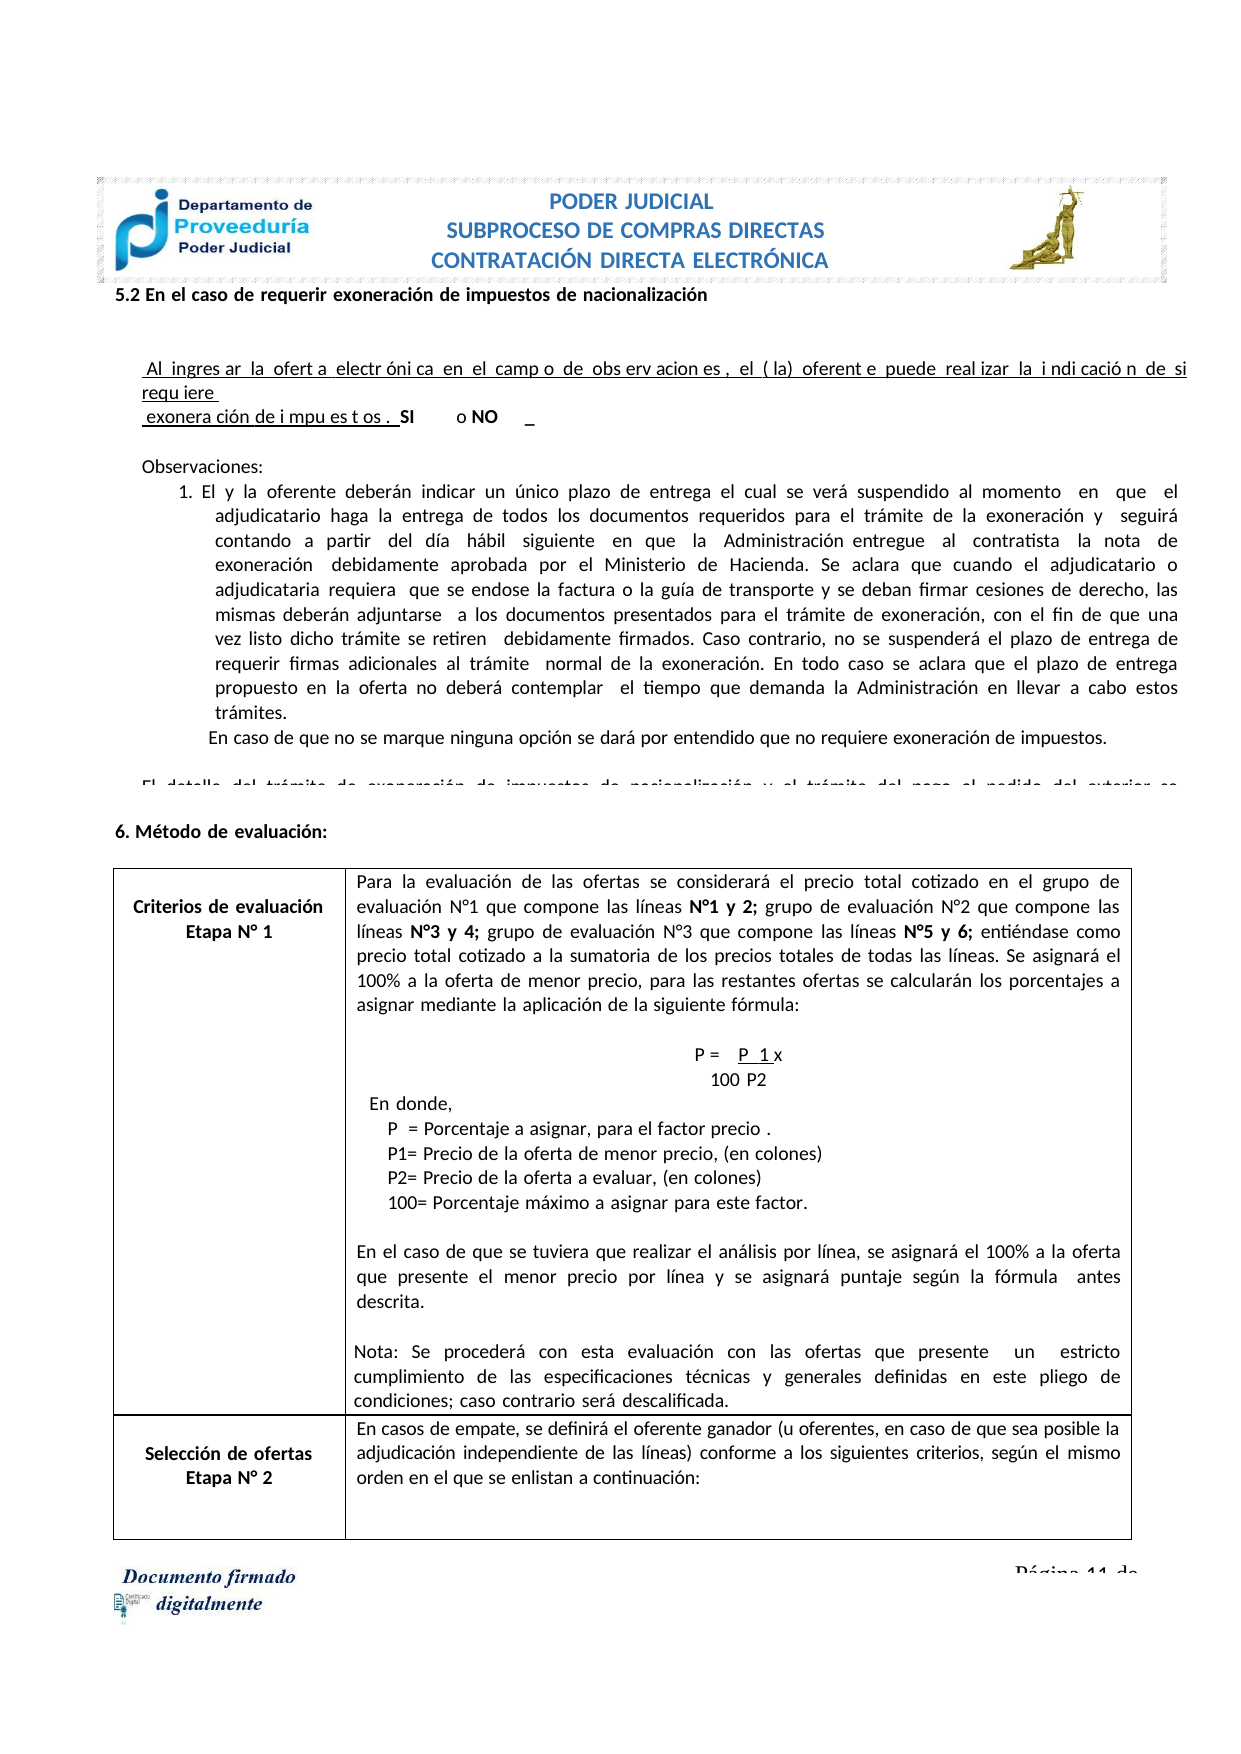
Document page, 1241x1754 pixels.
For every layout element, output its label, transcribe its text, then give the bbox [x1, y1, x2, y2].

picture [97, 177, 1167, 283]
picture [114, 1566, 305, 1625]
list Método de evaluación: [115, 819, 1190, 843]
table_cell En casos de empate, se definirá el oferente ganador (u oferentes, en caso de que sea posible la adjudicación independiente de las líneas) conforme a los siguientes criterios, según el mismo orden en el que se enlistan a continuación: [346, 1416, 1131, 1539]
subtitle En el caso de requerir exoneración de impuestos de nacionalización [115, 282, 1190, 306]
table_header Para la evaluación de las ofertas se considerará el precio total cotizado en el grupo de evaluación N°1 que compone las líneas N°1 y 2; grupo de evaluación N°2 que compone las líneas N°3 y 4; grupo de evaluación N°3 que compone las líneas N°5 y 6; entiéndase como precio total cotizado a la sumatoria de los precios totales de todas las líneas. Se asignará el 100% a la oferta de menor precio, para las restantes ofertas se calcularán los porcentajes a asignar mediante la aplicación de la siguiente fórmula: P = P 1 x 100 P2 En donde, P = Porcentaje a asignar, para el factor precio . P1= Precio de la oferta de menor precio, (en colones) P2= Precio de la oferta a evaluar, (en colones) 100= Porcentaje máximo a asignar para este factor. En el caso de que se tuviera que realizar el análisis por línea, se asignará el 100% a la oferta que presente el menor precio por línea y se asignará puntaje según la fórmula antes descrita. Nota: Se procederá con esta evaluación con las ofertas que presente un estricto cumplimiento de las especificaciones técnicas y generales definidas en este pliego de condiciones; caso contrario será descalificada. [346, 869, 1131, 1414]
table_header Criterios de evaluación Etapa N° 1 [114, 869, 345, 1414]
table_cell Selección de ofertas Etapa N° 2 [114, 1416, 345, 1539]
